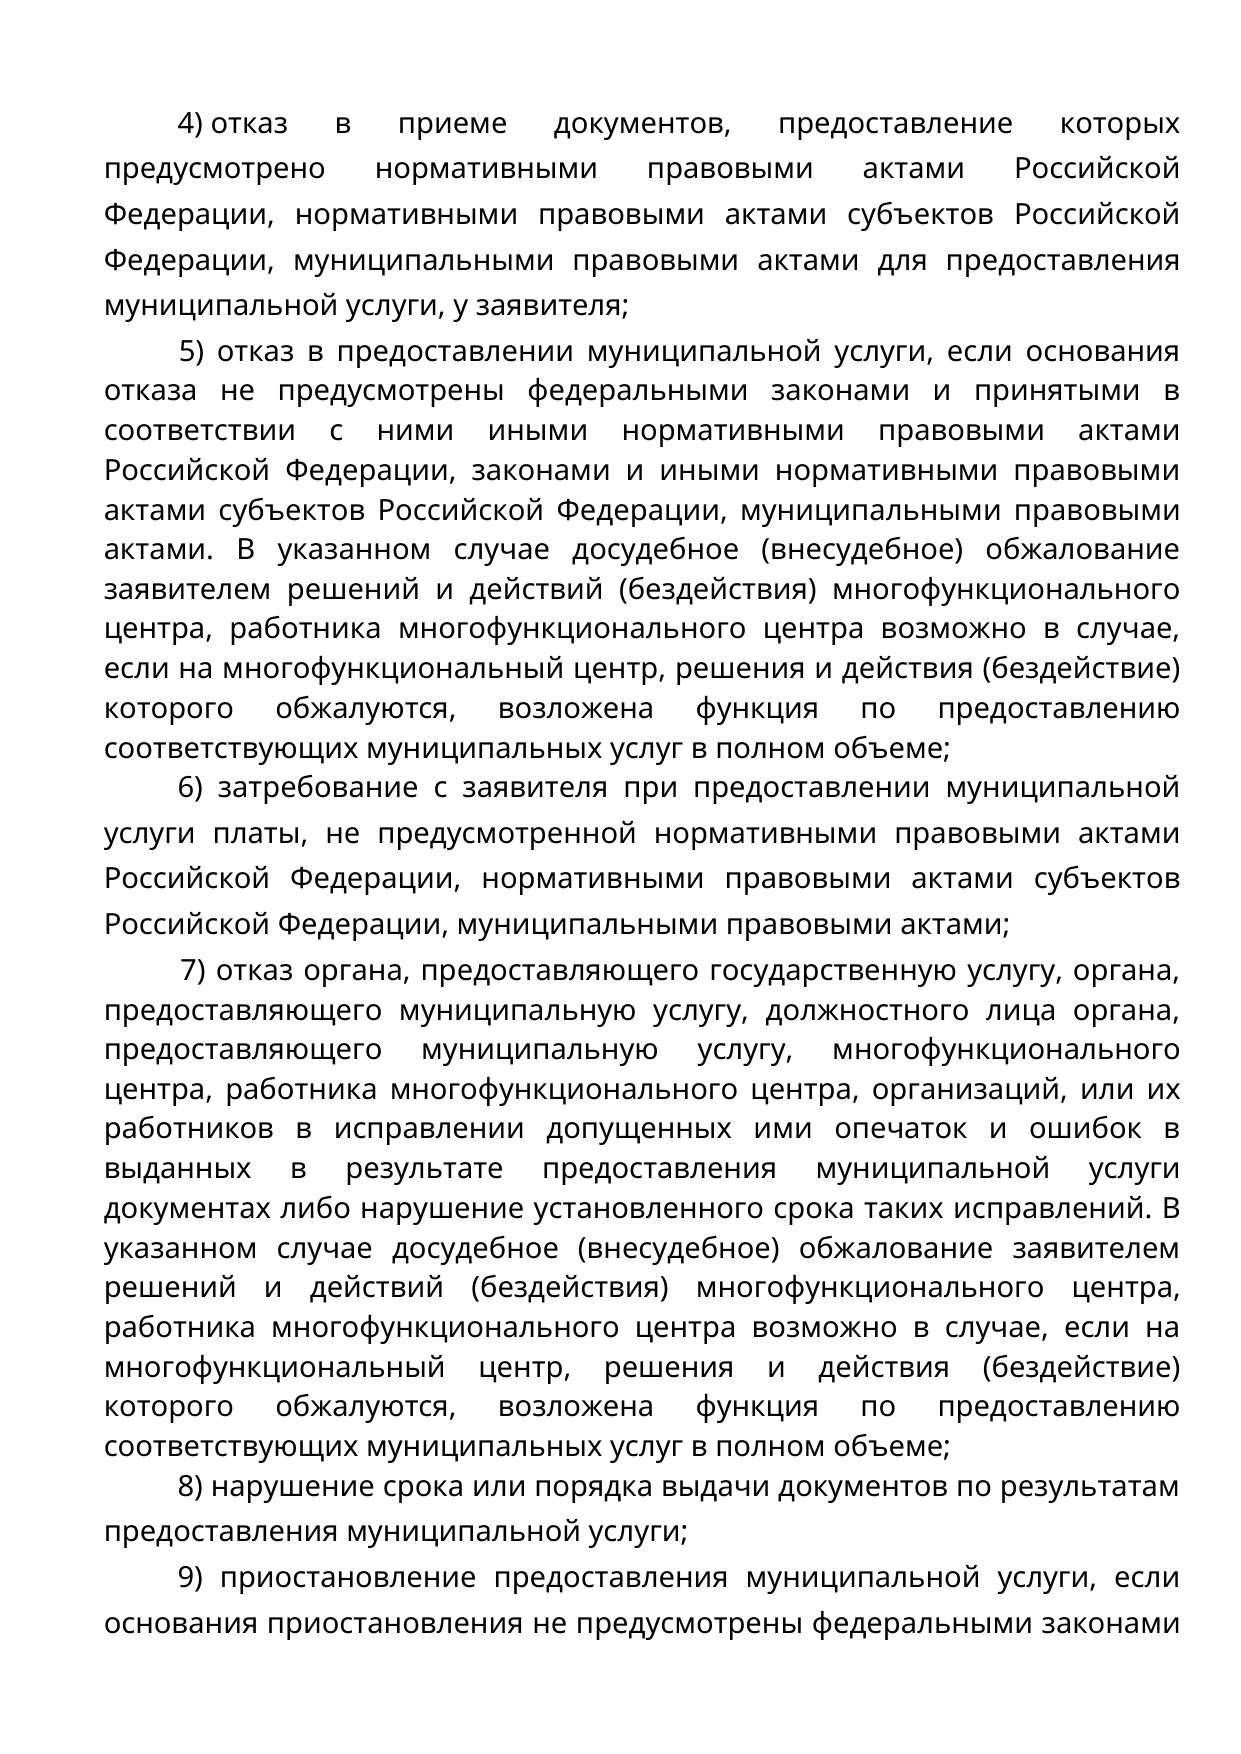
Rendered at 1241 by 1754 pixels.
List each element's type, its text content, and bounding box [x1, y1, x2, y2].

text 6) затребование с заявителя при предоставлении муниципальной услуги платы, не предусмотренной нормативными правовыми актами Российской Федерации, нормативными правовыми актами субъектов Российской Федерации, муниципальными правовыми актами; [103, 767, 1181, 943]
text 8) нарушение срока или порядка выдачи документов по результатам предоставления муниципальной услуги; [103, 1465, 1181, 1550]
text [103, 1556, 1181, 1642]
text 7) отказ органа, предоставляющего государственную услугу, органа, предоставляющего муниципальную услугу, должностного лица органа, предоставляющего муниципальную услугу, многофункционального центра, работника многофункционального центра, организаций, или их работников в исправлении допущенных ими опечаток и ошибок в выданных в результате предоставления муниципальной услуги документах либо нарушение установленного срока таких исправлений. В указанном случае досудебное (внесудебное) обжалование заявителем решений и действий (бездействия) многофункционального центра, работника многофункционального центра возможно в случае, если на многофункциональный центр, решения и действия (бездействие) которого обжалуются, возложена функция по предоставлению соответствующих муниципальных услуг в полном объеме; [103, 949, 1181, 1465]
text 4) отказ в приеме документов, предоставление которых предусмотрено нормативными правовыми актами Российской Федерации, нормативными правовыми актами субъектов Российской Федерации, муниципальными правовыми актами для предоставления муниципальной услуги, у заявителя; [103, 102, 1181, 324]
text 5) отказ в предоставлении муниципальной услуги, если основания отказа не предусмотрены федеральными законами и принятыми в соответствии с ними иными нормативными правовыми актами Российской Федерации, законами и иными нормативными правовыми актами субъектов Российской Федерации, муниципальными правовыми актами. В указанном случае досудебное (внесудебное) обжалование заявителем решений и действий (бездействия) многофункционального центра, работника многофункционального центра возможно в случае, если на многофункциональный центр, решения и действия (бездействие) которого обжалуются, возложена функция по предоставлению соответствующих муниципальных услуг в полном объеме; [103, 330, 1181, 767]
